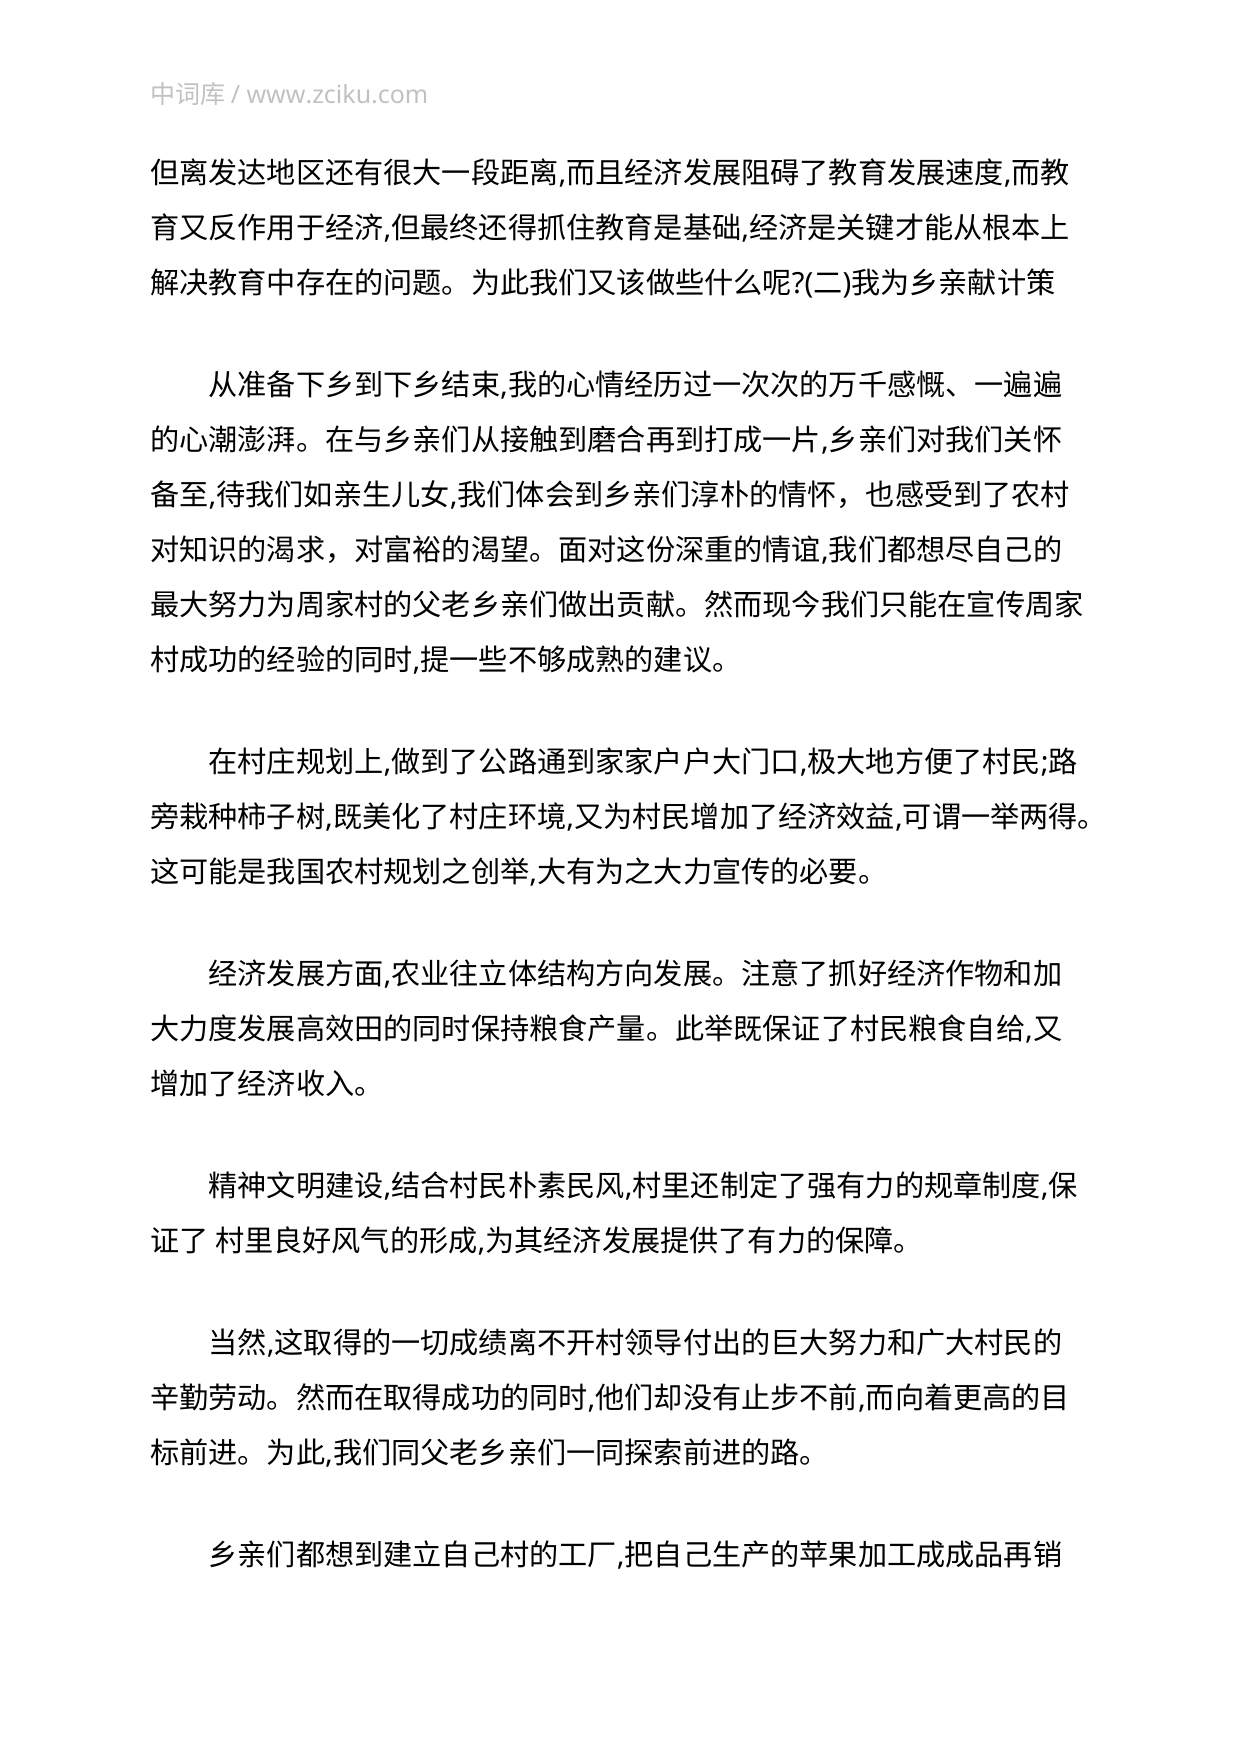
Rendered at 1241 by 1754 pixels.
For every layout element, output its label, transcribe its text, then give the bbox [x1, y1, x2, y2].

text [150, 150, 1090, 302]
text 当然,这取得的一切成绩离不开村领导付出的巨大努力和广大村民的辛勤劳动。然而在取得成功的同时,他们却没有止步不前,而向着更高的目标前进。为此,我们同父老乡亲们一同探索前进的路。 [150, 1319, 1090, 1472]
text 精神文明建设,结合村民朴素民风,村里还制定了强有力的规章制度,保证了 村里良好风气的形成,为其经济发展提供了有力的保障。 [150, 1163, 1090, 1260]
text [150, 1532, 1090, 1574]
text 在村庄规划上,做到了公路通到家家户户大门口,极大地方便了村民;路旁栽种柿子树,既美化了村庄环境,又为村民增加了经济效益,可谓一举两得。这可能是我国农村规划之创举,大有为之大力宣传的必要。 [150, 739, 1090, 891]
text 经济发展方面,农业往立体结构方向发展。注意了抓好经济作物和加大力度发展高效田的同时保持粮食产量。此举既保证了村民粮食自给,又增加了经济收入。 [150, 951, 1090, 1103]
text 从准备下乡到下乡结束,我的心情经历过一次次的万千感慨、一遍遍的心潮澎湃。在与乡亲们从接触到磨合再到打成一片,乡亲们对我们关怀备至,待我们如亲生儿女,我们体会到乡亲们淳朴的情怀，也感受到了农村对知识的渴求，对富裕的渴望。面对这份深重的情谊,我们都想尽自己的最大努力为周家村的父老乡亲们做出贡献。然而现今我们只能在宣传周家村成功的经验的同时,提一些不够成熟的建议。 [150, 362, 1090, 679]
